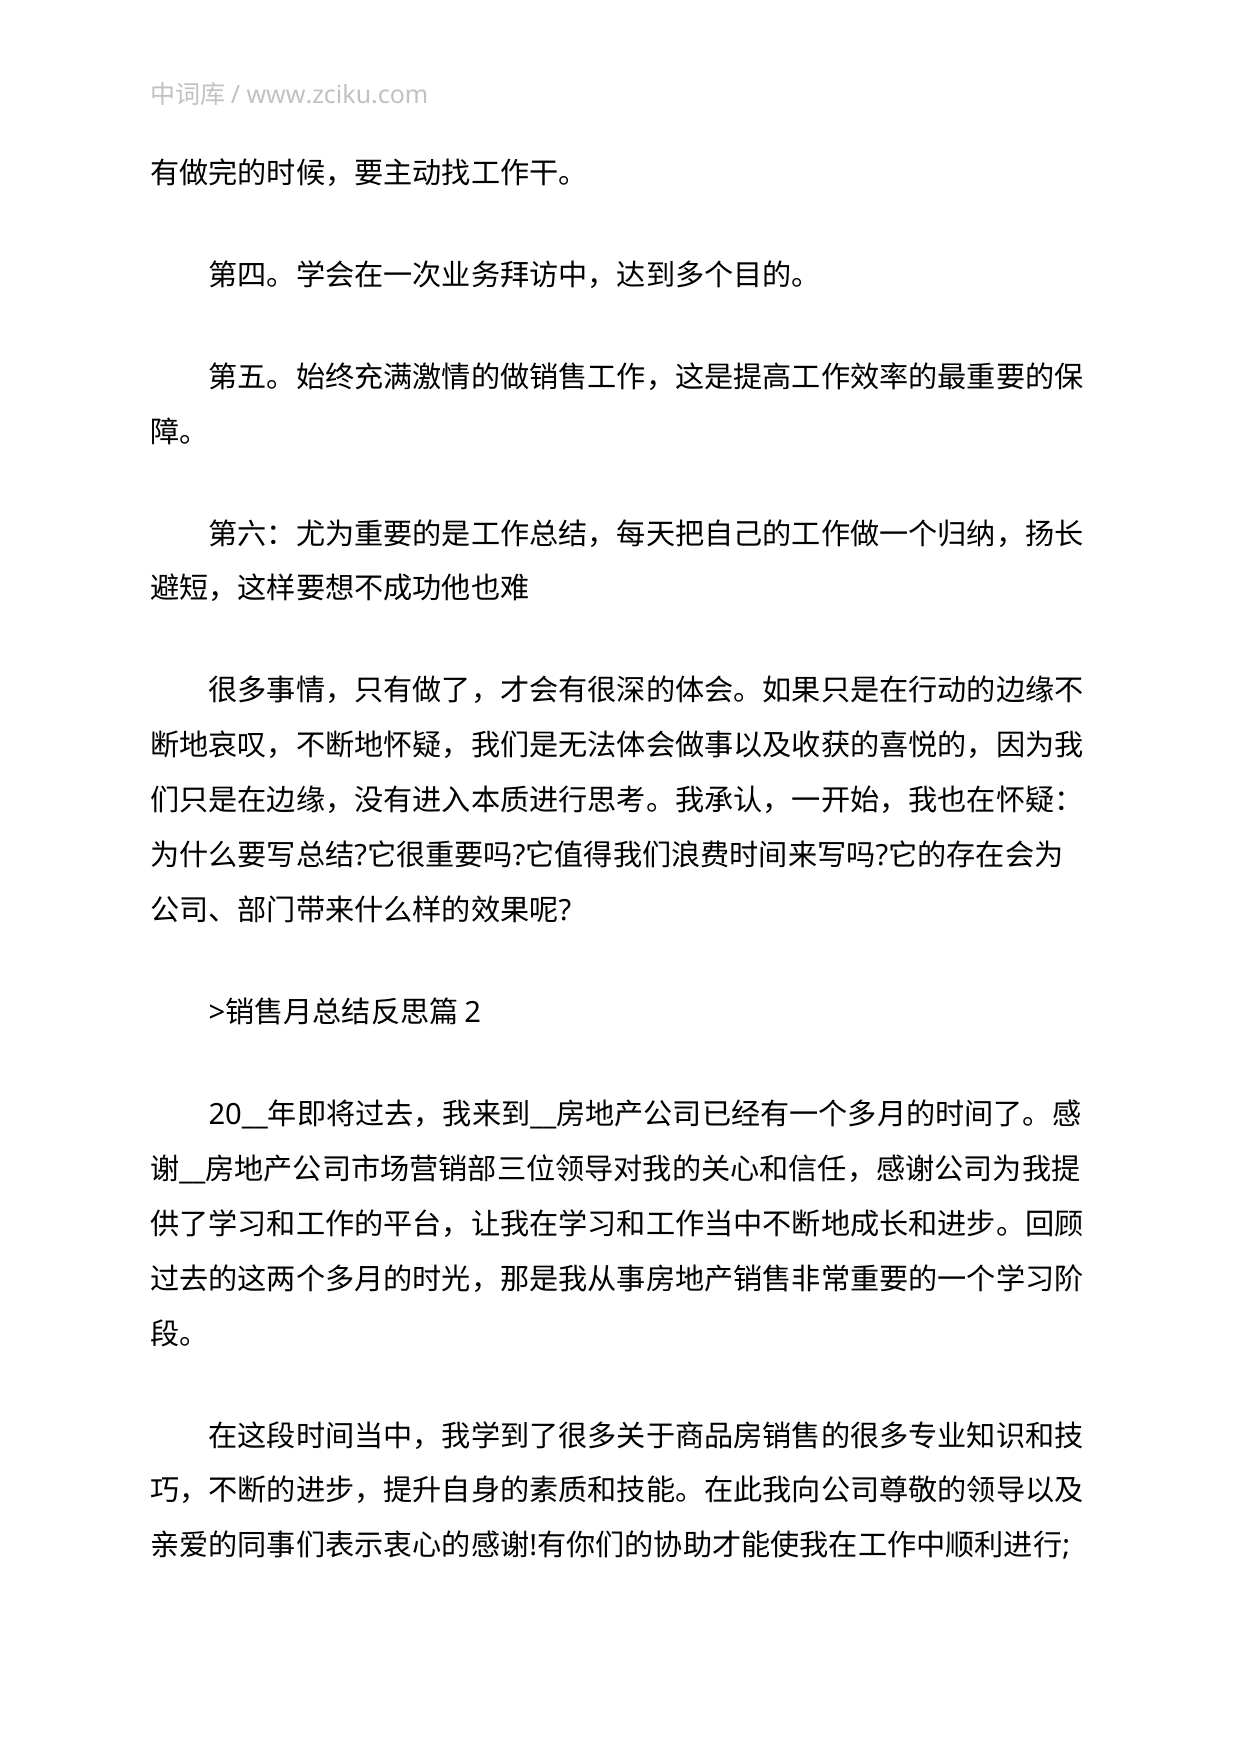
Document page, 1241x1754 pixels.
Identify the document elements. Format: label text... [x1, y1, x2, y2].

text 第六：尤为重要的是工作总结，每天把自己的工作做一个归纳，扬长避短，这样要想不成功他也难 [150, 510, 1090, 607]
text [150, 1412, 1090, 1564]
text 第四。学会在一次业务拜访中，达到多个目的。 [150, 252, 1090, 294]
text >销售月总结反思篇2 [150, 988, 1090, 1031]
text 第五。始终充满激情的做销售工作，这是提高工作效率的最重要的保障。 [150, 353, 1090, 451]
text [150, 150, 1090, 192]
text 20__年即将过去，我来到__房地产公司已经有一个多月的时间了。感谢__房地产公司市场营销部三位领导对我的关心和信任，感谢公司为我提供了学习和工作的平台，让我在学习和工作当中不断地成长和进步。回顾过去的这两个多月的时光，那是我从事房地产销售非常重要的一个学习阶段。 [150, 1091, 1090, 1353]
text 很多事情，只有做了，才会有很深的体会。如果只是在行动的边缘不断地哀叹，不断地怀疑，我们是无法体会做事以及收获的喜悦的，因为我们只是在边缘，没有进入本质进行思考。我承认，一开始，我也在怀疑：为什么要写总结?它很重要吗?它值得我们浪费时间来写吗?它的存在会为公司、部门带来什么样的效果呢? [150, 667, 1090, 929]
